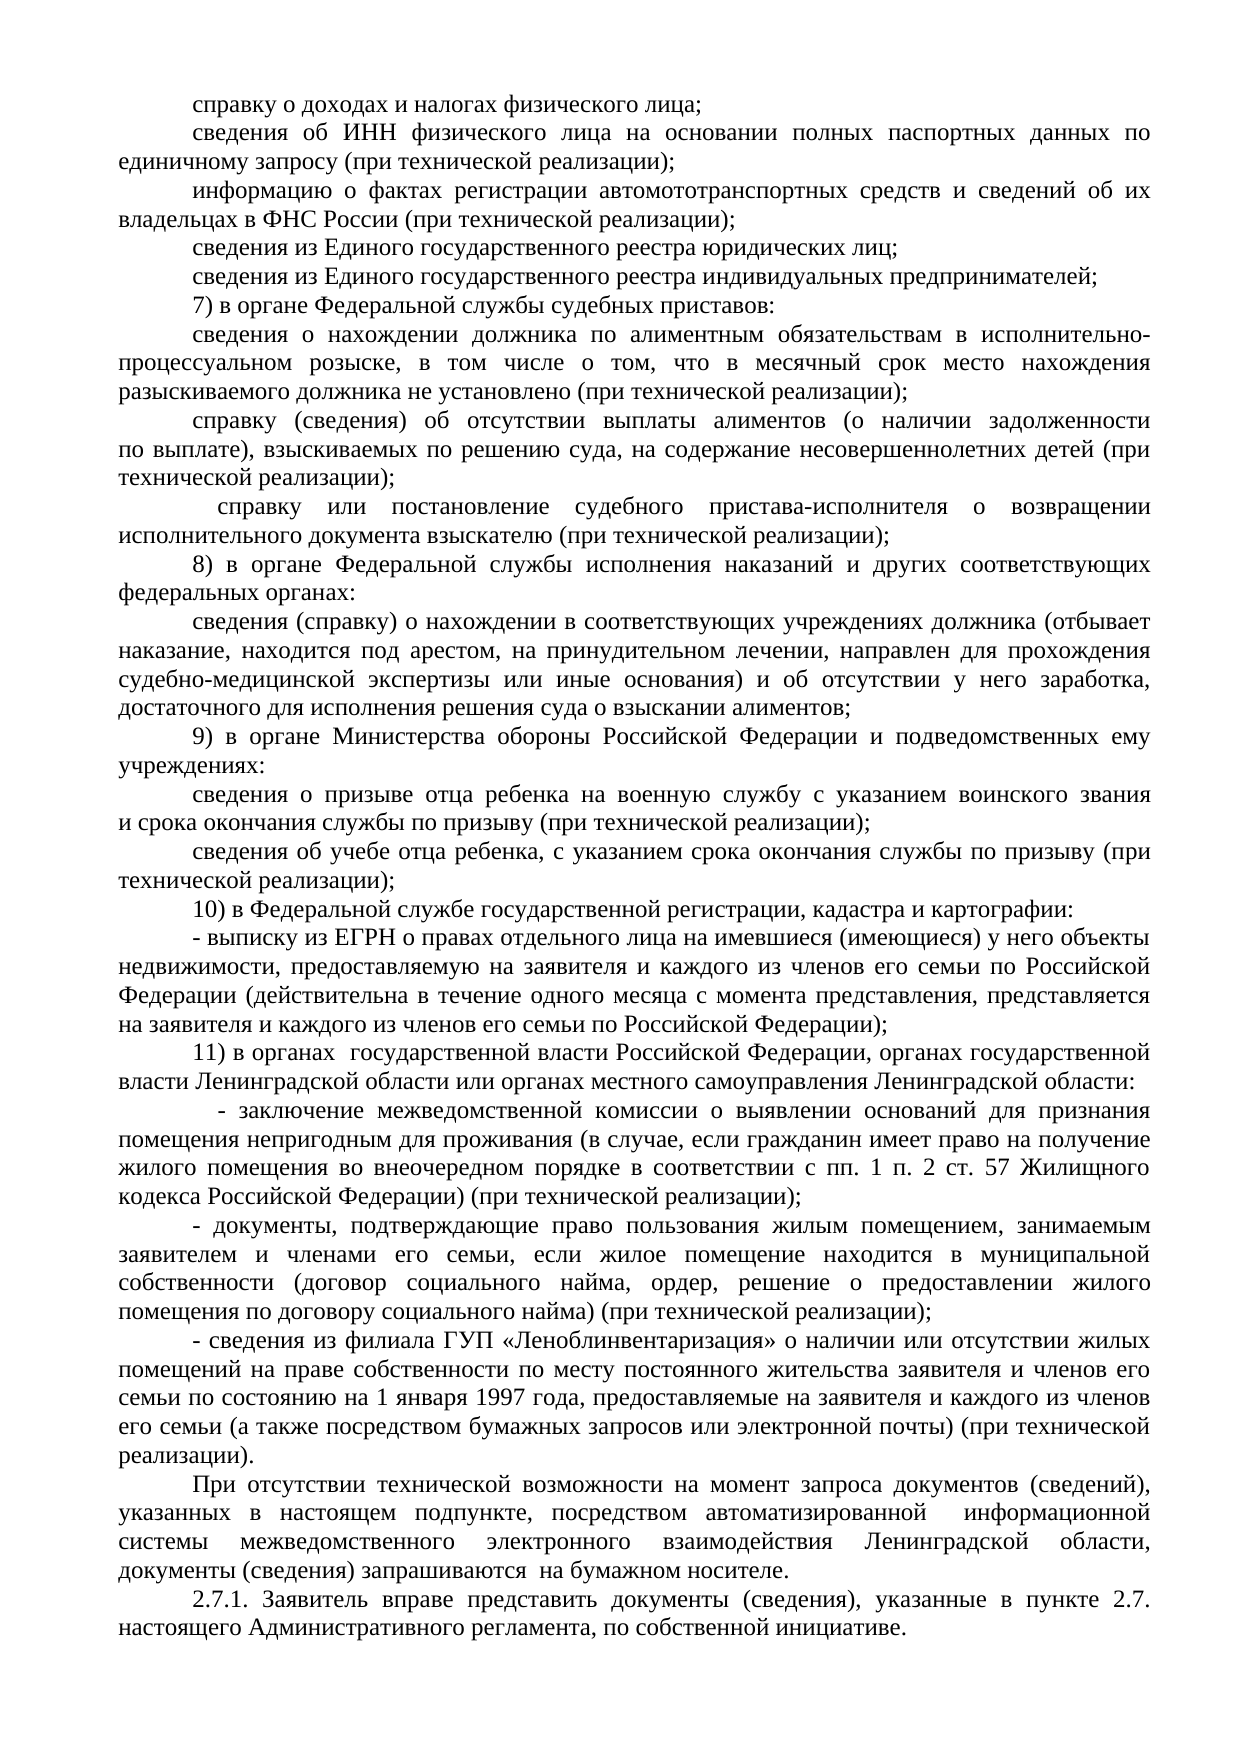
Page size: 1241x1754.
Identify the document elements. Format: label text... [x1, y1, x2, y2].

text справку (сведения) об отсутствии выплаты алиментов (о наличии задолженности по выплате), взыскиваемых по решению суда, на содержание несовершеннолетних детей (при технической реализации); [118, 405, 1152, 491]
text сведения об ИНН физического лица на основании полных паспортных данных по единичному запросу (при технической реализации); [118, 117, 1152, 175]
text - сведения из филиала ГУП «Леноблинвентаризация» о наличии или отсутствии жилых помещений на праве собственности по месту постоянного жительства заявителя и членов его семьи по состоянию на 1 января 1997 года, предоставляемые на заявителя и каждого из членов его семьи (а также посредством бумажных запросов или электронной почты) (при технической реализации). [118, 1325, 1152, 1469]
text справку или постановление судебного пристава-исполнителя о возвращении исполнительного документа взыскателю (при технической реализации); [118, 491, 1152, 549]
text При отсутствии технической возможности на момент запроса документов (сведений), указанных в настоящем подпункте, посредством автоматизированной информационной системы межведомственного электронного взаимодействия Ленинградской области, документы (сведения) запрашиваются на бумажном носителе. [118, 1469, 1152, 1584]
text 11) в органах государственной власти Российской Федерации, органах государственной власти Ленинградской области или органах местного самоуправления Ленинградской области: [118, 1037, 1152, 1095]
text 7) в органе Федеральной службы судебных приставов: [118, 290, 1152, 319]
text - документы, подтверждающие право пользования жилым помещением, занимаемым заявителем и членами его семьи, если жилое помещение находится в муниципальной собственности (договор социального найма, ордер, решение о предоставлении жилого помещения по договору социального найма) (при технической реализации); [118, 1210, 1152, 1325]
text сведения о нахождении должника по алиментным обязательствам в исполнительно-процессуальном розыске, в том числе о том, что в месячный срок место нахождения разыскиваемого должника не установлено (при технической реализации); [118, 319, 1152, 405]
text справку о доходах и налогах физического лица; [118, 89, 1152, 117]
text 9) в органе Министерства обороны Российской Федерации и подведомственных ему учреждениях: [118, 721, 1152, 779]
text - выписку из ЕГРН о правах отдельного лица на имевшиеся (имеющиеся) у него объекты недвижимости, предоставляемую на заявителя и каждого из членов его семьи по Российской Федерации (действительна в течение одного месяца с момента представления, представляется на заявителя и каждого из членов его семьи по Российской Федерации); [118, 922, 1152, 1037]
text 2.7.1. Заявитель вправе представить документы (сведения), указанные в пункте 2.7. настоящего Административного регламента, по собственной инициативе. [118, 1584, 1152, 1641]
text сведения из Единого государственного реестра юридических лиц; [118, 232, 1152, 261]
text сведения из Единого государственного реестра индивидуальных предпринимателей; [118, 261, 1152, 290]
text - заключение межведомственной комиссии о выявлении оснований для признания помещения непригодным для проживания (в случае, если гражданин имеет право на получение жилого помещения во внеочередном порядке в соответствии с пп. 1 п. 2 ст. 57 Жилищного кодекса Российской Федерации) (при технической реализации); [118, 1095, 1152, 1210]
text 10) в Федеральной службе государственной регистрации, кадастра и картографии: [118, 894, 1152, 922]
text сведения об учебе отца ребенка, с указанием срока окончания службы по призыву (при технической реализации); [118, 836, 1152, 894]
text 8) в органе Федеральной службы исполнения наказаний и других соответствующих федеральных органах: [118, 549, 1152, 606]
text сведения (справку) о нахождении в соответствующих учреждениях должника (отбывает наказание, находится под арестом, на принудительном лечении, направлен для прохождения судебно-медицинской экспертизы или иные основания) и об отсутствии у него заработка, достаточного для исполнения решения суда о взыскании алиментов; [118, 606, 1152, 721]
text сведения о призыве отца ребенка на военную службу с указанием воинского звания и срока окончания службы по призыву (при технической реализации); [118, 779, 1152, 836]
text информацию о фактах регистрации автомототранспортных средств и сведений об их владельцах в ФНС России (при технической реализации); [118, 175, 1152, 232]
